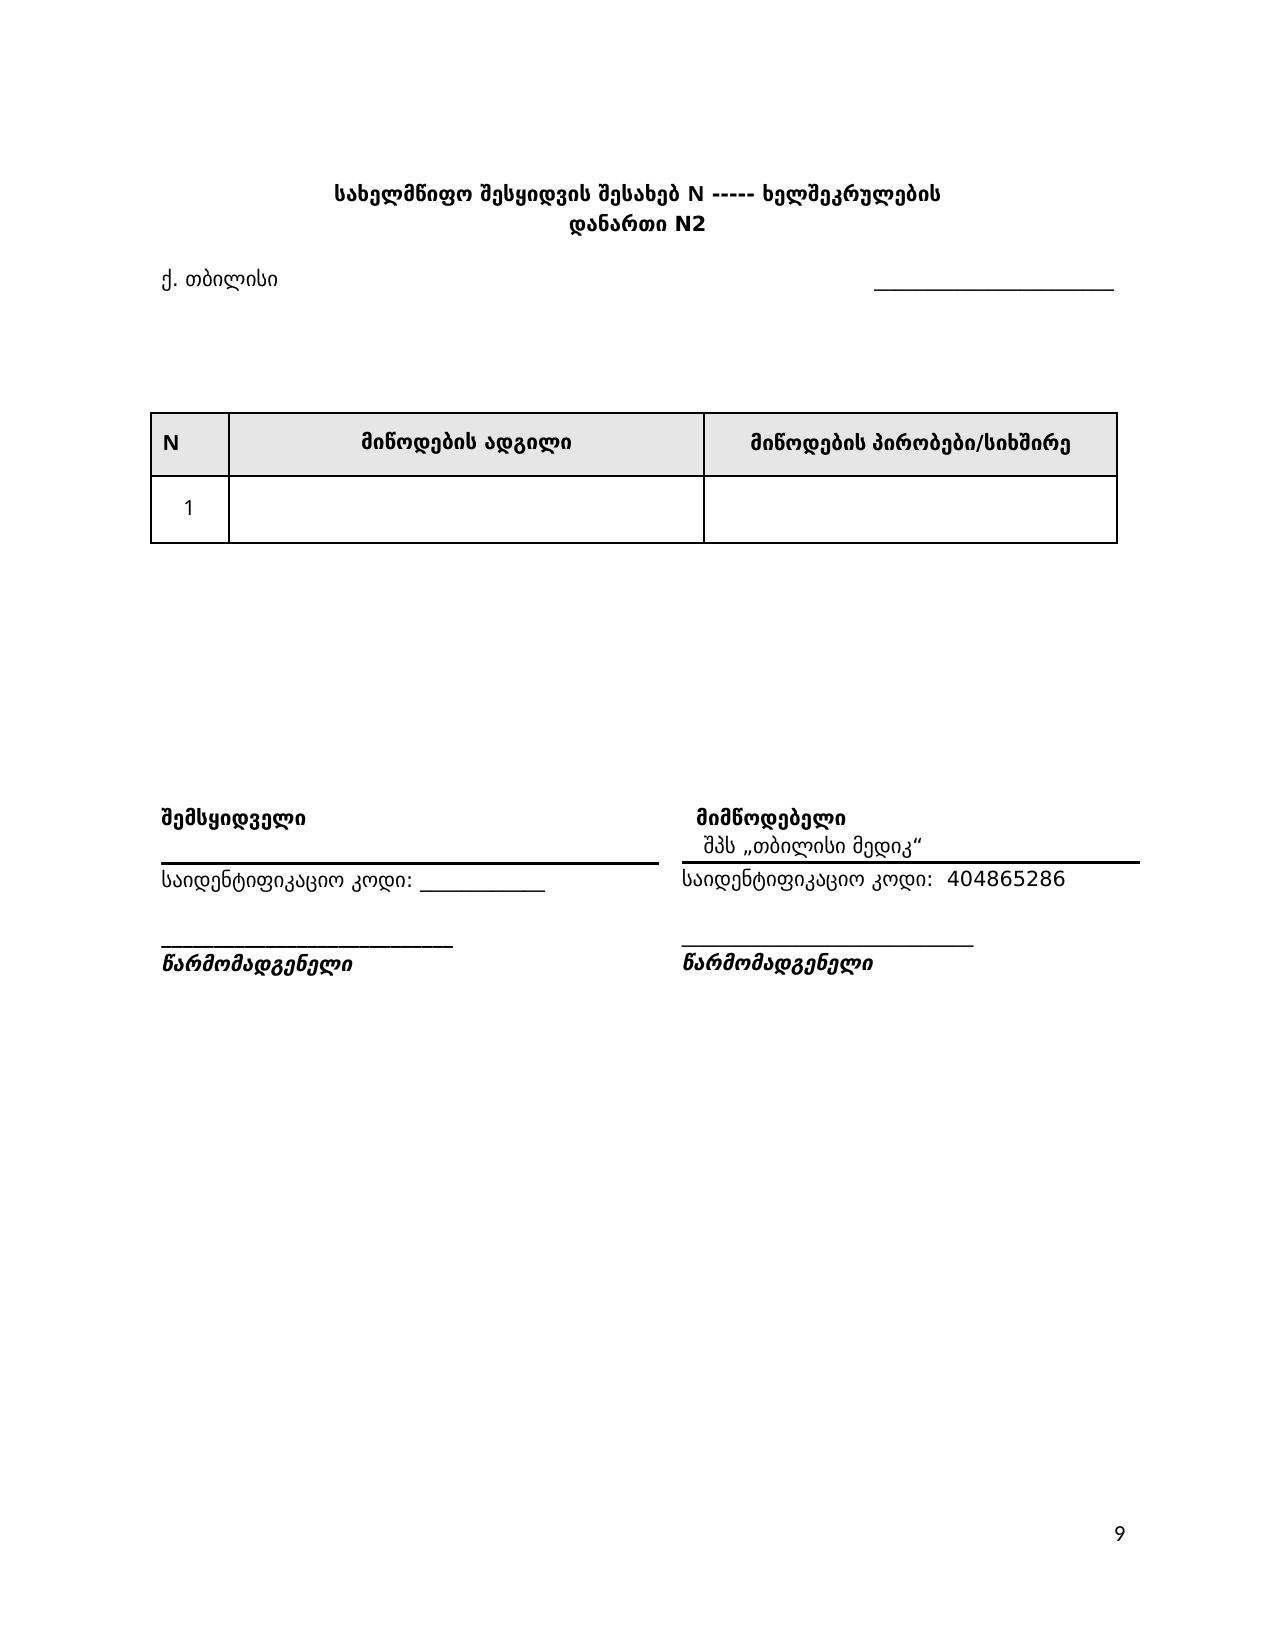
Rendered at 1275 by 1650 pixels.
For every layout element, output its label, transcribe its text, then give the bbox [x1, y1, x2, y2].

table_header მიწოდების პირობები/სიხშირე [705, 414, 1116, 475]
text სახელმწიფო შესყიდვის შესახებ N ----- ხელშეკრულების [150, 179, 1125, 208]
table_header _______________________ [487, 268, 1125, 295]
table_header შემსყიდველი საიდენტიფიკაციო კოდი: ____________ ____________________________ წარმომადგენელი [150, 806, 670, 1007]
table_cell 1 [152, 477, 228, 542]
table_header მიმწოდებელი შპს „თბილისი მედიკ“ საიდენტიფიკაციო კოდი: 404865286 ____________________________ წარმომადგენელი [670, 806, 1151, 1007]
table_cell [705, 477, 1116, 542]
table_header მიწოდების ადგილი [230, 414, 703, 475]
text დანართი N2 [150, 212, 1125, 236]
table_header ქ. თბილისი [150, 268, 487, 295]
table_cell [230, 477, 703, 542]
table_header N [152, 414, 228, 475]
